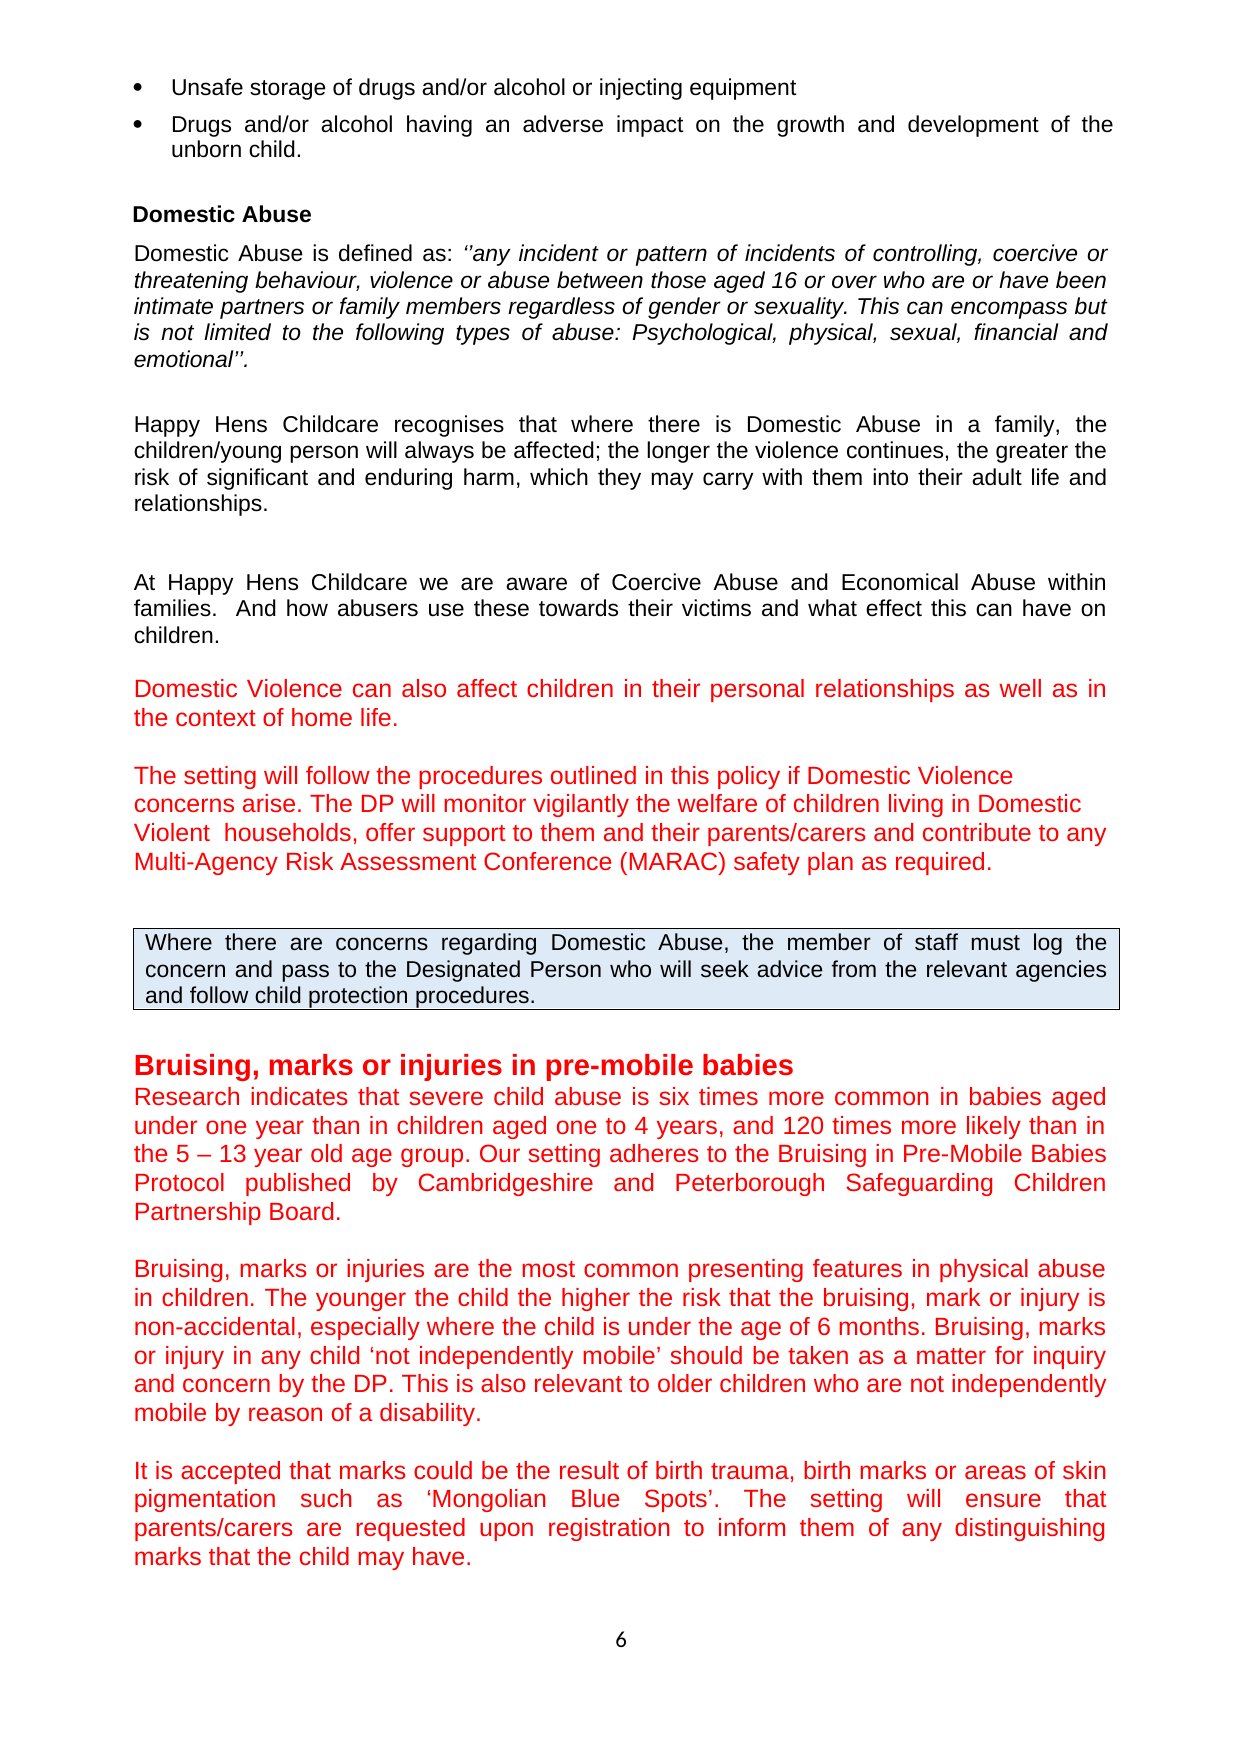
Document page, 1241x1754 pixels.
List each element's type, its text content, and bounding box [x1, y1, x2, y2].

list Drugs and/or alcohol having an adverse impact on the growth and development of the unborn child. [133, 112, 1114, 162]
list Unsafe storage of drugs and/or alcohol or injecting equipment [133, 75, 1114, 100]
text Bruising, marks or injuries are the most common presenting features in physical abuse in children. The younger the child the higher the risk that the bruising, mark or injury is non-accidental, especially where the child is under the age of 6 months. Bruising, marks or injury in any child ‘not independently mobile’ should be taken as a matter for inquiry and concern by the DP. This is also relevant to older children who are not independently mobile by reason of a disability. [133, 1254, 1108, 1427]
text Happy Hens Childcare recognises that where there is Domestic Abuse in a family, the children/young person will always be affected; the longer the violence continues, the greater the risk of significant and enduring harm, which they may carry with them into their adult life and relationships. [133, 411, 1108, 516]
text Bruising, marks or injuries in pre-mobile babies [133, 1048, 1108, 1082]
text It is accepted that marks could be the result of birth trauma, birth marks or areas of skin pigmentation such as ‘Mongolian Blue Spots’. The setting will ensure that parents/carers are requested upon registration to inform them of any distinguishing marks that the child may have. [133, 1456, 1108, 1571]
text Domestic Abuse is defined as: ‘’any incident or pattern of incidents of controlling, coercive or threatening behaviour, violence or abuse between those aged 16 or over who are or have been intimate partners or family members regardless of gender or sexuality. This can encompass but is not limited to the following types of abuse: Psychological, physical, sexual, financial and emotional’’. [133, 240, 1108, 372]
text Research indicates that severe child abuse is six times more common in babies aged under one year than in children aged one to 4 years, and 120 times more likely than in the 5 – 13 year old age group. Our setting adheres to the Bruising in Pre-Mobile Babies Protocol published by Cambridgeshire and Peterborough Safeguarding Children Partnership Board. [133, 1082, 1108, 1226]
table_header Where there are concerns regarding Domestic Abuse, the member of staff must log the concern and pass to the Designated Person who will seek advice from the relevant agencies and follow child protection procedures. [134, 929, 1119, 1008]
text At Happy Hens Childcare we are aware of Coercive Abuse and Economical Abuse within families. And how abusers use these towards their victims and what effect this can have on children. [133, 569, 1108, 648]
text The setting will follow the procedures outlined in this policy if Domestic Violence concerns arise. The DP will monitor vigilantly the welfare of children living in Domestic Violent households, offer support to them and their parents/carers and contribute to any Multi-Agency Risk Assessment Conference (MARAC) safety plan as required. [133, 761, 1108, 876]
text Domestic Abuse [126, 201, 1114, 228]
text Domestic Violence can also affect children in their personal relationships as well as in the context of home life. [133, 674, 1108, 732]
